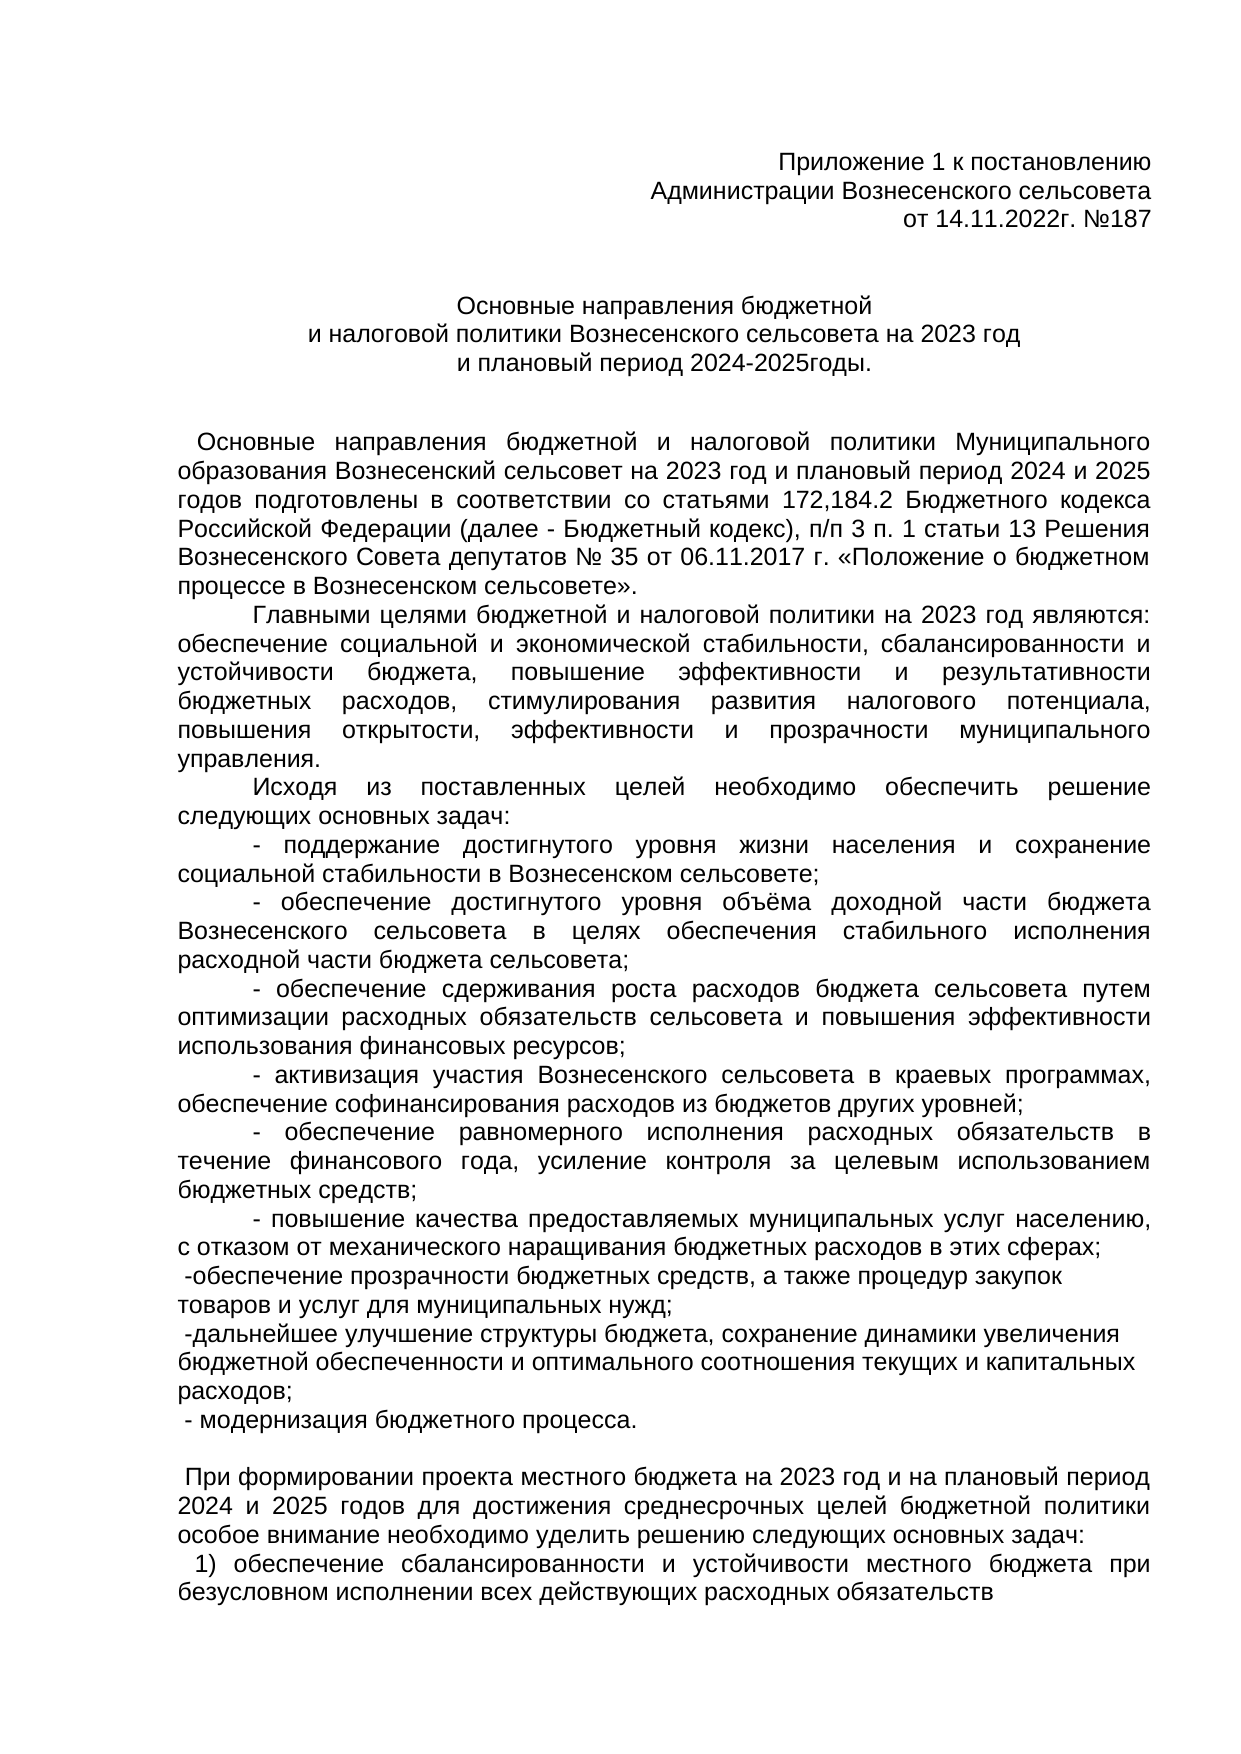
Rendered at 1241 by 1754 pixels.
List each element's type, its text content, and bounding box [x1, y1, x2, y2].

text Главными целями бюджетной и налоговой политики на 2023 год являются: обеспечение социальной и экономической стабильности, сбалансированности и устойчивости бюджета, повышение эффективности и результативности бюджетных расходов, стимулирования развития налогового потенциала, повышения открытости, эффективности и прозрачности муниципального управления. [177, 600, 1152, 772]
text - активизация участия Вознесенского сельсовета в краевых программах, обеспечение софинансирования расходов из бюджетов других уровней; [177, 1060, 1152, 1117]
text При формировании проекта местного бюджета на 2023 год и на плановый период 2024 и 2025 годов для достижения среднесрочных целей бюджетной политики особое внимание необходимо уделить решению следующих основных задач: [177, 1462, 1152, 1549]
text и налоговой политики Вознесенского сельсовета на 2023 год [177, 319, 1152, 348]
text от 14.11.2022г. №187 [177, 204, 1152, 233]
title Основные направления бюджетной и налоговой политики Муниципального образования Вознесенский сельсовет на 2023 год и плановый период 2024 и 2025 годов подготовлены в соответствии со статьями 172,184.2 Бюджетного кодекса Российской Федерации (далее - Бюджетный кодекс), п/п 3 п. 1 статьи 13 Решения Вознесенского Совета депутатов № 35 от 06.11.2017 г. «Положение о бюджетном процессе в Вознесенском сельсовете». [177, 427, 1152, 600]
text Приложение 1 к постановлению [177, 147, 1152, 176]
text Основные направления бюджетной [177, 291, 1152, 319]
text - повышение качества предоставляемых муниципальных услуг населению, с отказом от механического наращивания бюджетных расходов в этих сферах; [177, 1204, 1152, 1261]
text -обеспечение прозрачности бюджетных средств, а также процедур закупок товаров и услуг для муниципальных нужд; [177, 1261, 1152, 1319]
text - поддержание достигнутого уровня жизни населения и сохранение социальной стабильности в Вознесенском сельсовете; [177, 830, 1152, 887]
text - обеспечение равномерного исполнения расходных обязательств в течение финансового года, усиление контроля за целевым использованием бюджетных средств; [177, 1117, 1152, 1204]
text и плановый период 2024-2025годы. [177, 348, 1152, 377]
text - модернизация бюджетного процесса. [177, 1405, 1152, 1434]
text - обеспечение достигнутого уровня объёма доходной части бюджета Вознесенского сельсовета в целях обеспечения стабильного исполнения расходной части бюджета сельсовета; [177, 887, 1152, 974]
text 1) обеспечение сбалансированности и устойчивости местного бюджета при безусловном исполнении всех действующих расходных обязательств [177, 1549, 1152, 1606]
text Администрации Вознесенского сельсовета [177, 176, 1152, 204]
text Исходя из поставленных целей необходимо обеспечить решение следующих основных задач: [177, 772, 1152, 830]
text -дальнейшее улучшение структуры бюджета, сохранение динамики увеличения бюджетной обеспеченности и оптимального соотношения текущих и капитальных расходов; [177, 1319, 1152, 1405]
text - обеспечение сдерживания роста расходов бюджета сельсовета путем оптимизации расходных обязательств сельсовета и повышения эффективности использования финансовых ресурсов; [177, 974, 1152, 1060]
